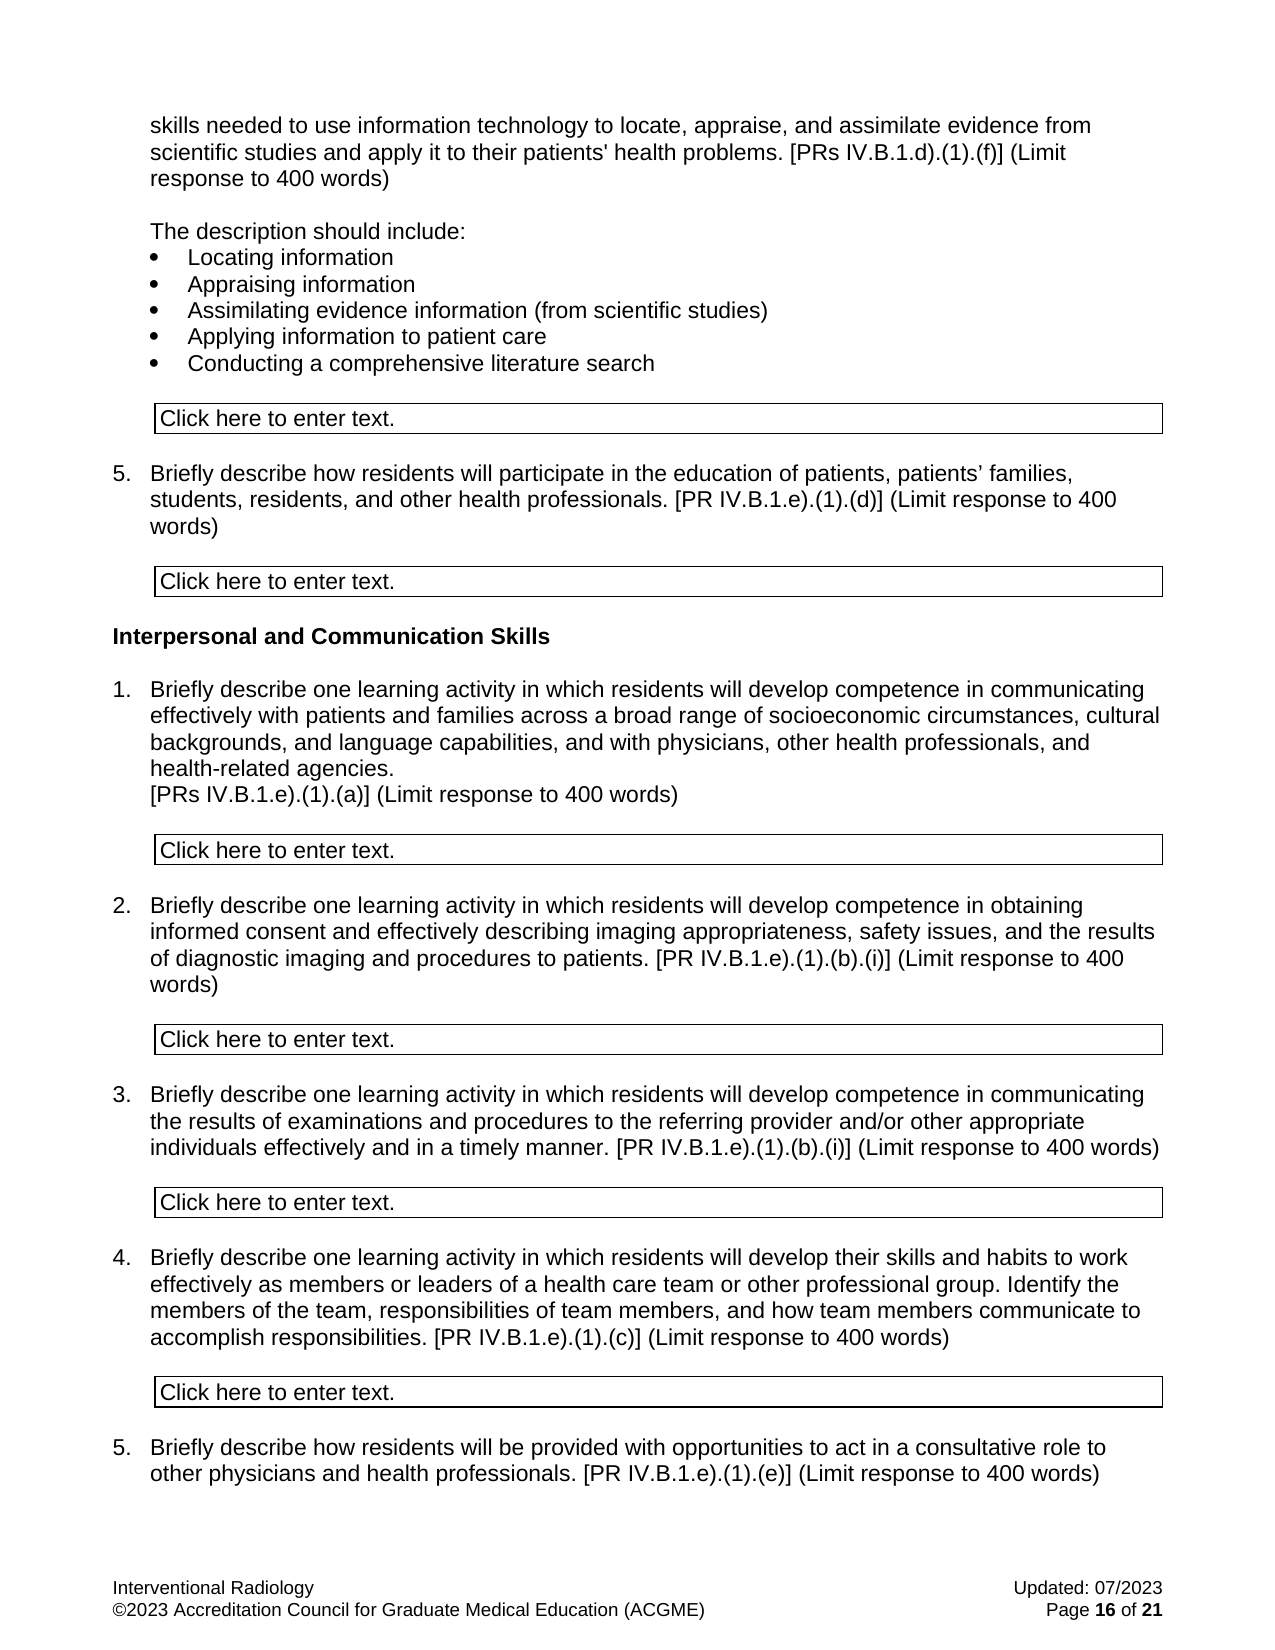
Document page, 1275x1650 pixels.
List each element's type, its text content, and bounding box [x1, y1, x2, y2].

list Appraising information [150, 271, 1162, 297]
list Briefly describe one learning activity in which residents will develop competence in obtaining informed consent and effectively describing imaging appropriateness, safety issues, and the results of diagnostic imaging and procedures to patients. [PR IV.B.1.e).(1).(b).(i)] (Limit response to 400 words) [112, 892, 1162, 997]
list Conducting a comprehensive literature search [150, 350, 1162, 376]
list Briefly describe one learning activity in which residents will develop competence in communicating the results of examinations and procedures to the referring provider and/or other appropriate individuals effectively and in a timely manner. [PR IV.B.1.e).(1).(b).(i)] (Limit response to 400 words) [112, 1081, 1162, 1160]
list Briefly describe one learning activity in which residents will develop their skills and habits to work effectively as members or leaders of a health care team or other professional group. Identify the members of the team, responsibilities of team members, and how team members communicate to accomplish responsibilities. [PR IV.B.1.e).(1).(c)] (Limit response to 400 words) [112, 1244, 1162, 1350]
list Applying information to patient care [150, 323, 1162, 350]
text The description should include: [150, 218, 1162, 244]
list Locating information [150, 244, 1162, 271]
list Briefly describe one learning activity in which residents will develop competence in communicating effectively with patients and families across a broad range of socioeconomic circumstances, cultural backgrounds, and language capabilities, and with physicians, other health professionals, and health-related agencies. [PRs IV.B.1.e).(1).(a)] (Limit response to 400 words) [112, 676, 1162, 808]
list Assimilating evidence information (from scientific studies) [150, 297, 1162, 323]
text Interpersonal and Communication Skills [112, 623, 1162, 649]
list Briefly describe how residents will participate in the education of patients, patients’ families, students, residents, and other health professionals. [PR IV.B.1.e).(1).(d)] (Limit response to 400 words) [112, 460, 1162, 539]
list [112, 112, 1162, 192]
list Briefly describe how residents will be provided with opportunities to act in a consultative role to other physicians and health professionals. [PR IV.B.1.e).(1).(e)] (Limit response to 400 words) [112, 1434, 1162, 1487]
